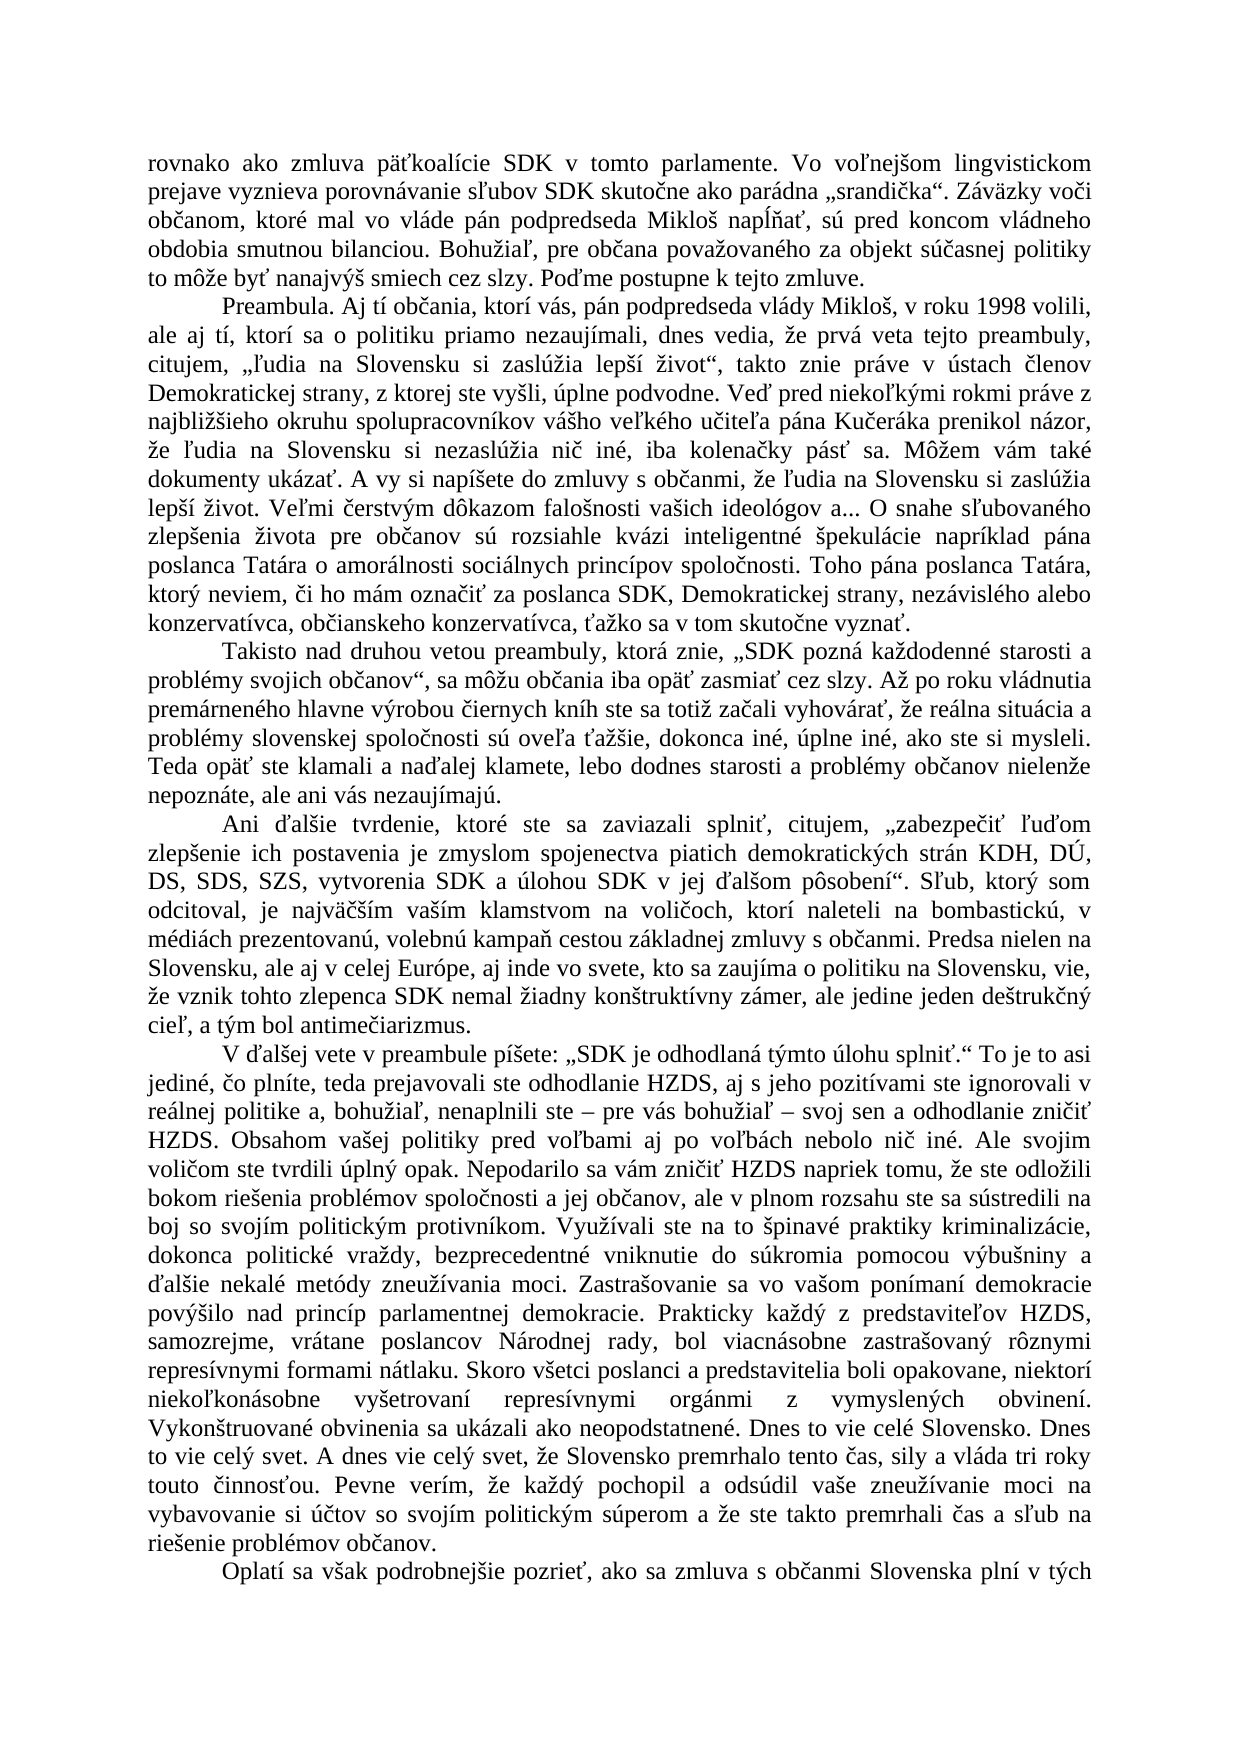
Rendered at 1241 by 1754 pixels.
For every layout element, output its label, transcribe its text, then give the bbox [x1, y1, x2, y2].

text V ďalšej vete v preambule píšete: „SDK je odhodlaná týmto úlohu splniť.“ To je to asi jediné, čo plníte, teda prejavovali ste odhodlanie HZDS, aj s jeho pozitívami ste ignorovali v reálnej politike a, bohužiaľ, nenaplnili ste – pre vás bohužiaľ – svoj sen a odhodlanie zničiť HZDS. Obsahom vašej politiky pred voľbami aj po voľbách nebolo nič iné. Ale svojim voličom ste tvrdili úplný opak. Nepodarilo sa vám zničiť HZDS napriek tomu, že ste odložili bokom riešenia problémov spoločnosti a jej občanov, ale v plnom rozsahu ste sa sústredili na boj so svojím politickým protivníkom. Využívali ste na to špinavé praktiky kriminalizácie, dokonca politické vraždy, bezprecedentné vniknutie do súkromia pomocou výbušniny a ďalšie nekalé metódy zneužívania moci. Zastrašovanie sa vo vašom ponímaní demokracie povýšilo nad princíp parlamentnej demokracie. Prakticky každý z predstaviteľov HZDS, samozrejme, vrátane poslancov Národnej rady, bol viacnásobne zastrašovaný rôznymi represívnymi formami nátlaku. Skoro všetci poslanci a predstavitelia boli opakovane, niektorí niekoľkonásobne vyšetrovaní represívnymi orgánmi z vymyslených obvinení. Vykonštruované obvinenia sa ukázali ako neopodstatnené. Dnes to vie celé Slovensko. Dnes to vie celý svet. A dnes vie celý svet, že Slovensko premrhalo tento čas, sily a vláda tri roky touto činnosťou. Pevne verím, že každý pochopil a odsúdil vaše zneužívanie moci na vybavovanie si účtov so svojím politickým súperom a že ste takto premrhali čas a sľub na riešenie problémov občanov. [148, 1039, 1092, 1556]
text Ani ďalšie tvrdenie, ktoré ste sa zaviazali splniť, citujem, „zabezpečiť ľuďom zlepšenie ich postavenia je zmyslom spojenectva piatich demokratických strán KDH, DÚ, DS, SDS, SZS, vytvorenia SDK a úlohou SDK v jej ďalšom pôsobení“. Sľub, ktorý som odcitoval, je najväčším vaším klamstvom na voličoch, ktorí naleteli na bombastickú, v médiách prezentovanú, volebnú kampaň cestou základnej zmluvy s občanmi. Predsa nielen na Slovensku, ale aj v celej Európe, aj inde vo svete, kto sa zaujíma o politiku na Slovensku, vie, že vznik tohto zlepenca SDK nemal žiadny konštruktívny zámer, ale jedine jeden deštrukčný cieľ, a tým bol antimečiarizmus. [148, 809, 1092, 1039]
text Preambula. Aj tí občania, ktorí vás, pán podpredseda vlády Mikloš, v roku 1998 volili, ale aj tí, ktorí sa o politiku priamo nezaujímali, dnes vedia, že prvá veta tejto preambuly, citujem, „ľudia na Slovensku si zaslúžia lepší život“, takto znie práve v ústach členov Demokratickej strany, z ktorej ste vyšli, úplne podvodne. Veď pred niekoľkými rokmi práve z najbližšieho okruhu spolupracovníkov vášho veľkého učiteľa pána Kučeráka prenikol názor, že ľudia na Slovensku si nezaslúžia nič iné, iba kolenačky pásť sa. Môžem vám také dokumenty ukázať. A vy si napíšete do zmluvy s občanmi, že ľudia na Slovensku si zaslúžia lepší život. Veľmi čerstvým dôkazom falošnosti vašich ideológov a... O snahe sľubovaného zlepšenia života pre občanov sú rozsiahle kvázi inteligentné špekulácie napríklad pána poslanca Tatára o amorálnosti sociálnych princípov spoločnosti. Toho pána poslanca Tatára, ktorý neviem, či ho mám označiť za poslanca SDK, Demokratickej strany, nezávislého alebo konzervatívca, občianskeho konzervatívca, ťažko sa v tom skutočne vyznať. [148, 291, 1092, 636]
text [148, 148, 1092, 291]
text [148, 1556, 1092, 1585]
text Takisto nad druhou vetou preambuly, ktorá znie, „SDK pozná každodenné starosti a problémy svojich občanov“, sa môžu občania iba opäť zasmiať cez slzy. Až po roku vládnutia premárneného hlavne výrobou čiernych kníh ste sa totiž začali vyhovárať, že reálna situácia a problémy slovenskej spoločnosti sú oveľa ťažšie, dokonca iné, úplne iné, ako ste si mysleli. Teda opäť ste klamali a naďalej klamete, lebo dodnes starosti a problémy občanov nielenže nepoznáte, ale ani vás nezaujímajú. [148, 636, 1092, 809]
